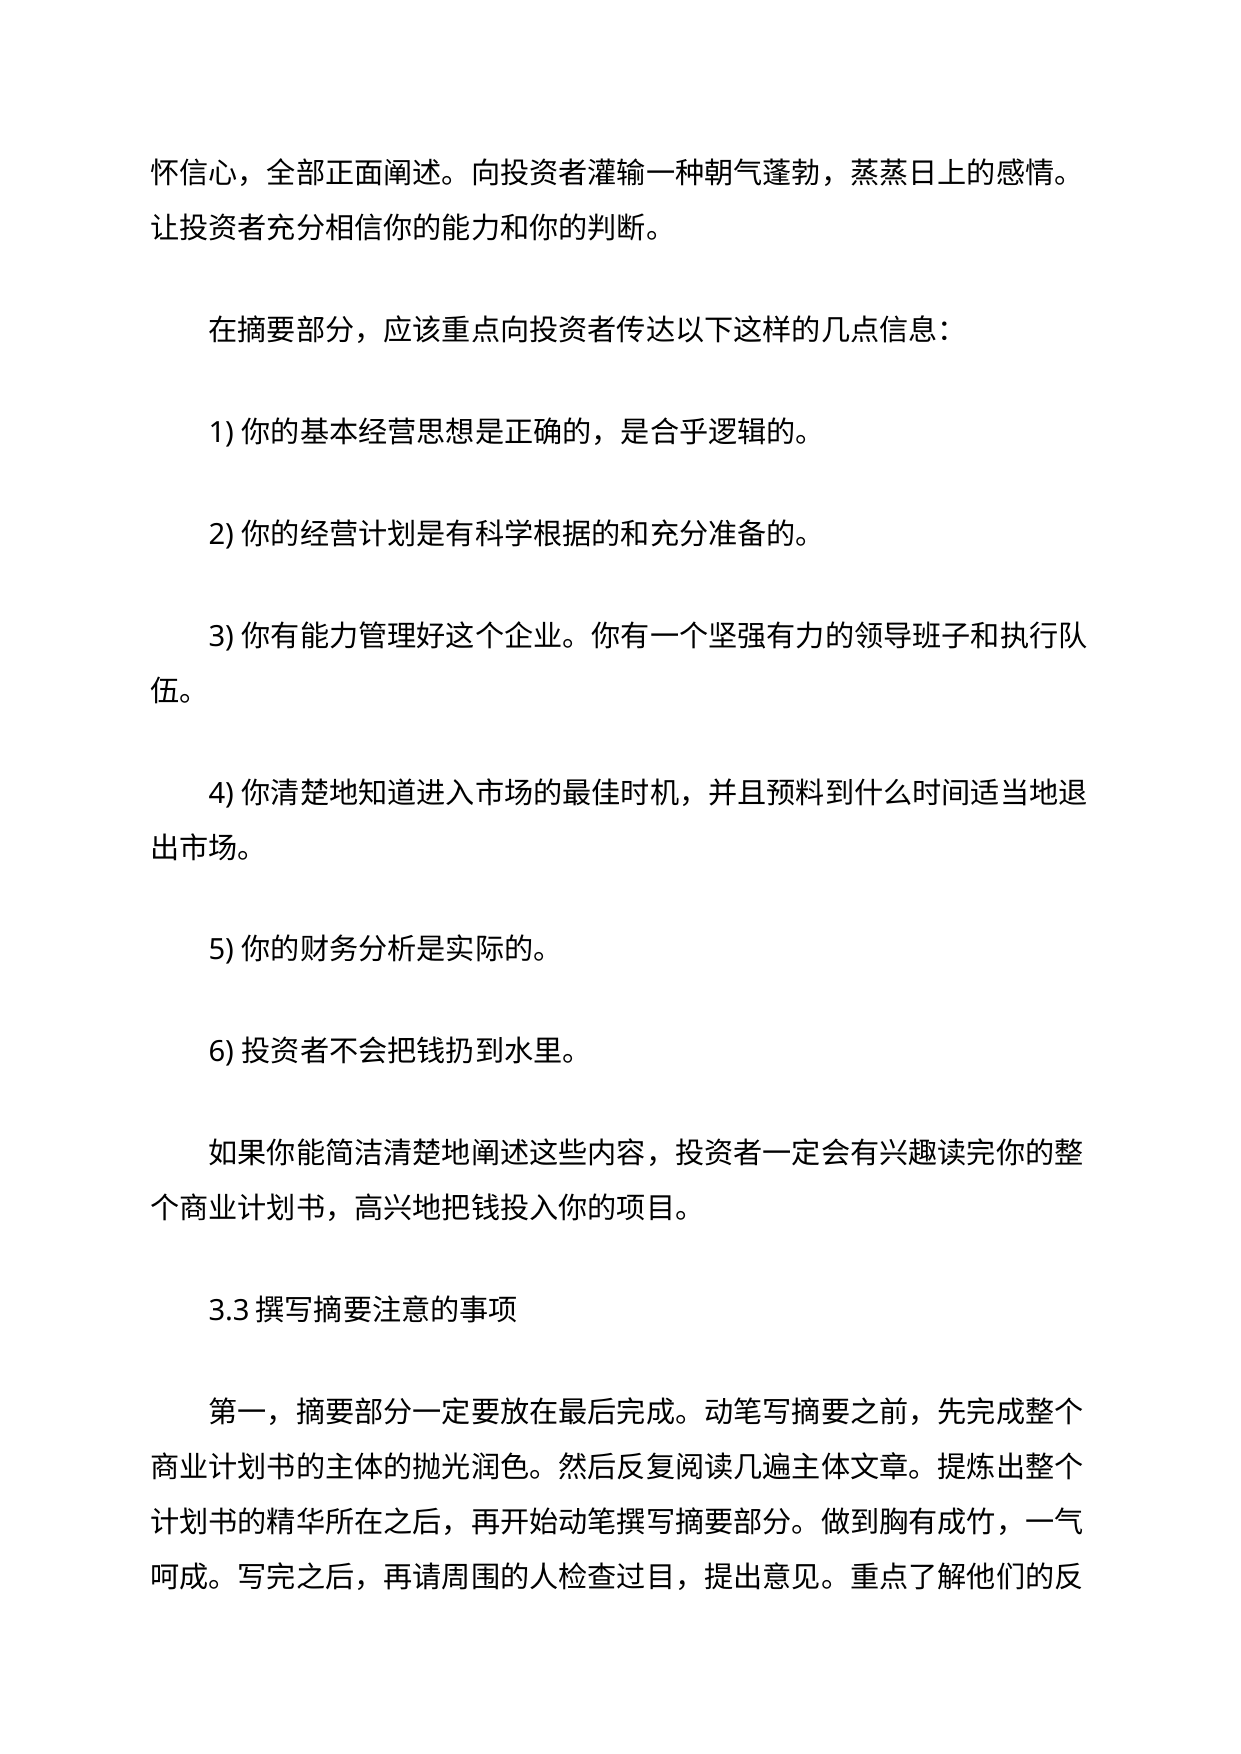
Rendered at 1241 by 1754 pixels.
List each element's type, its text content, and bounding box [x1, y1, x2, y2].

text 5) 你的财务分析是实际的。 [150, 926, 1090, 968]
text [150, 1388, 1090, 1596]
text 2) 你的经营计划是有科学根据的和充分准备的。 [150, 510, 1090, 553]
text 3) 你有能力管理好这个企业。你有一个坚强有力的领导班子和执行队伍。 [150, 612, 1090, 710]
text 1) 你的基本经营思想是正确的，是合乎逻辑的。 [150, 408, 1090, 451]
text 4) 你清楚地知道进入市场的最佳时机，并且预料到什么时间适当地退出市场。 [150, 769, 1090, 866]
text 在摘要部分，应该重点向投资者传达以下这样的几点信息： [150, 307, 1090, 349]
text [150, 150, 1090, 247]
text 如果你能简洁清楚地阐述这些内容，投资者一定会有兴趣读完你的整个商业计划书，高兴地把钱投入你的项目。 [150, 1130, 1090, 1227]
text 6) 投资者不会把钱扔到水里。 [150, 1028, 1090, 1070]
text 3.3撰写摘要注意的事项 [150, 1287, 1090, 1329]
